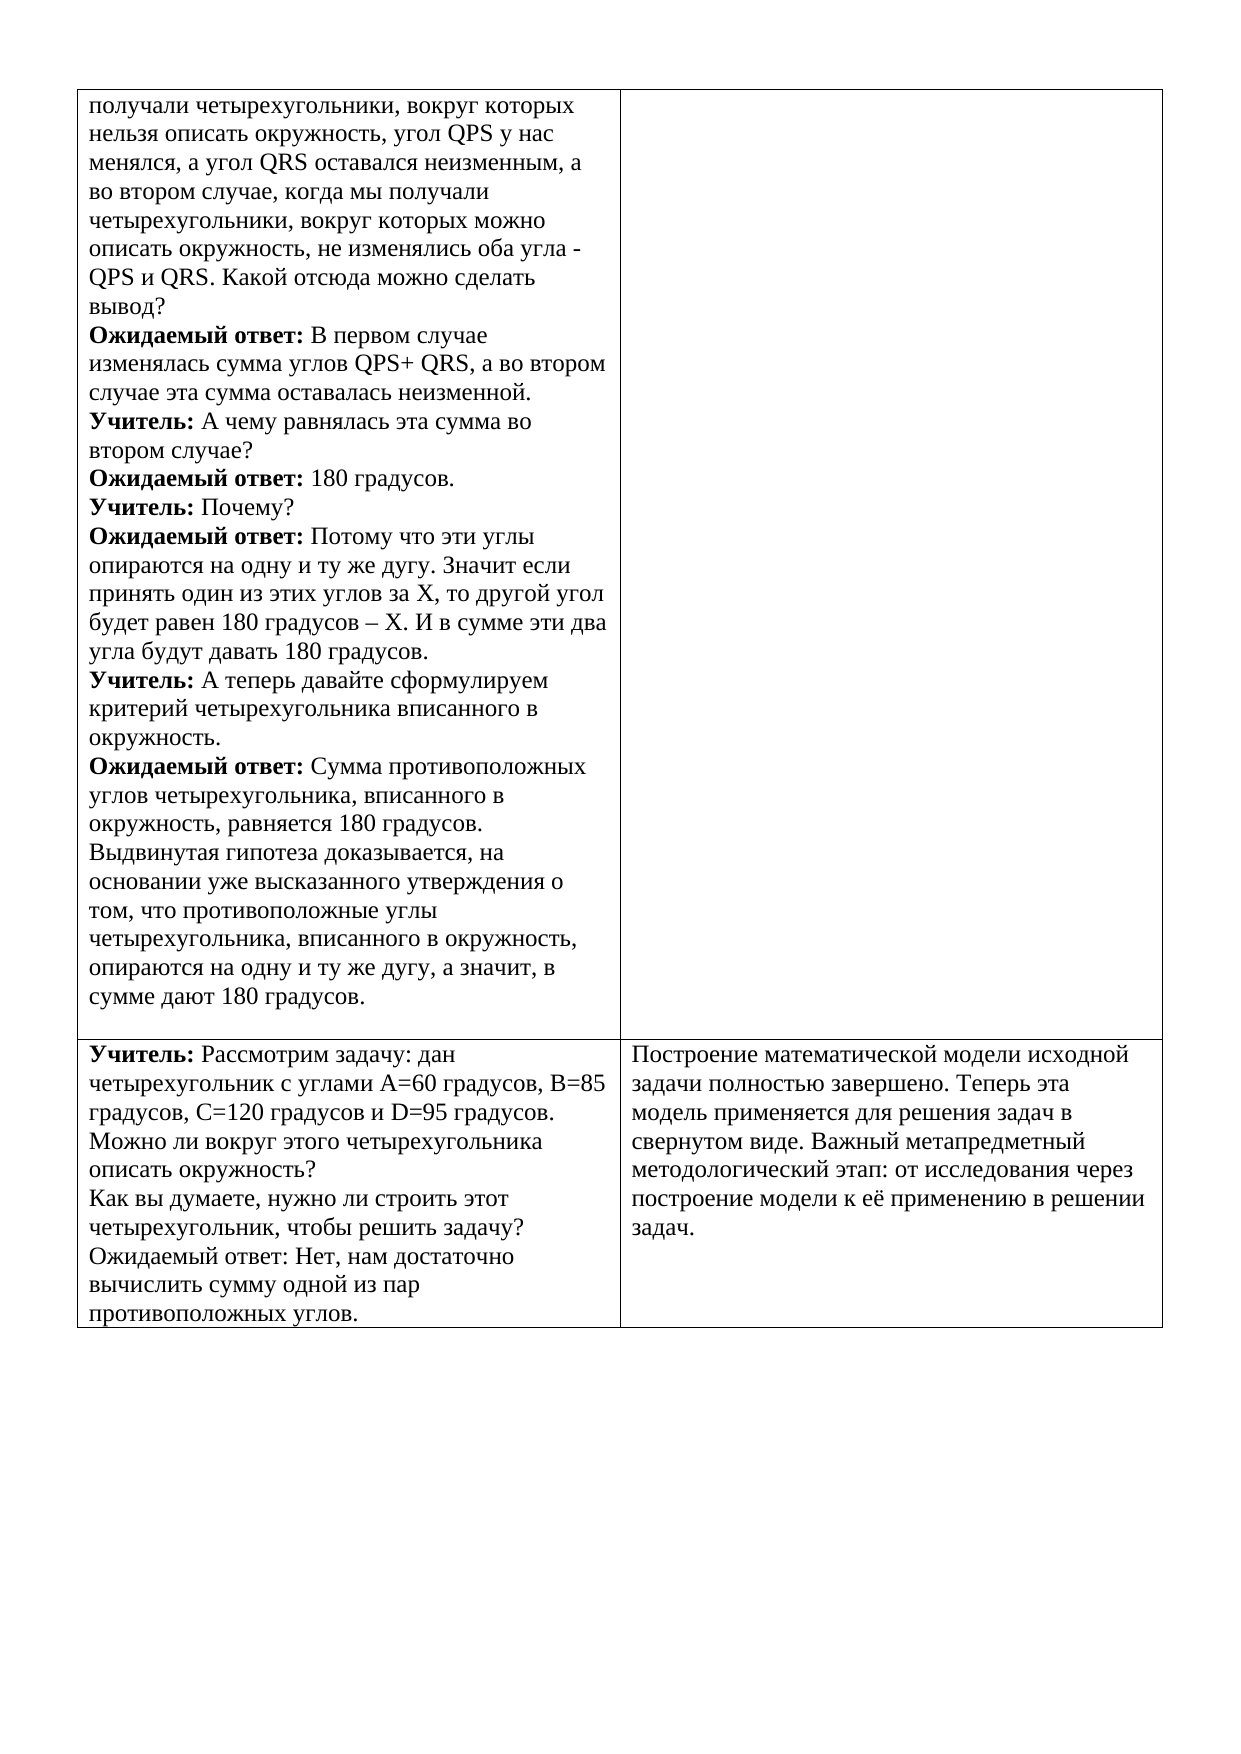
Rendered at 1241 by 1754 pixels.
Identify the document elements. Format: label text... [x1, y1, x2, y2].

table_cell Учитель: Рассмотрим задачу: дан четырехугольник с углами А=60 градусов, В=85 градусов, С=120 градусов и D=95 градусов. Можно ли вокруг этого четырехугольника описать окружность? Как вы думаете, нужно ли строить этот четырехугольник, чтобы решить задачу? Ожидаемый ответ: Нет, нам достаточно вычислить сумму одной из пар противоположных углов. [78, 1040, 620, 1327]
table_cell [621, 90, 1162, 1038]
table_cell Построение математической модели исходной задачи полностью завершено. Теперь эта модель применяется для решения задач в свернутом виде. Важный метапредметный методологический этап: от исследования через построение модели к её применению в решении задач. [621, 1040, 1162, 1327]
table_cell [78, 90, 620, 1038]
